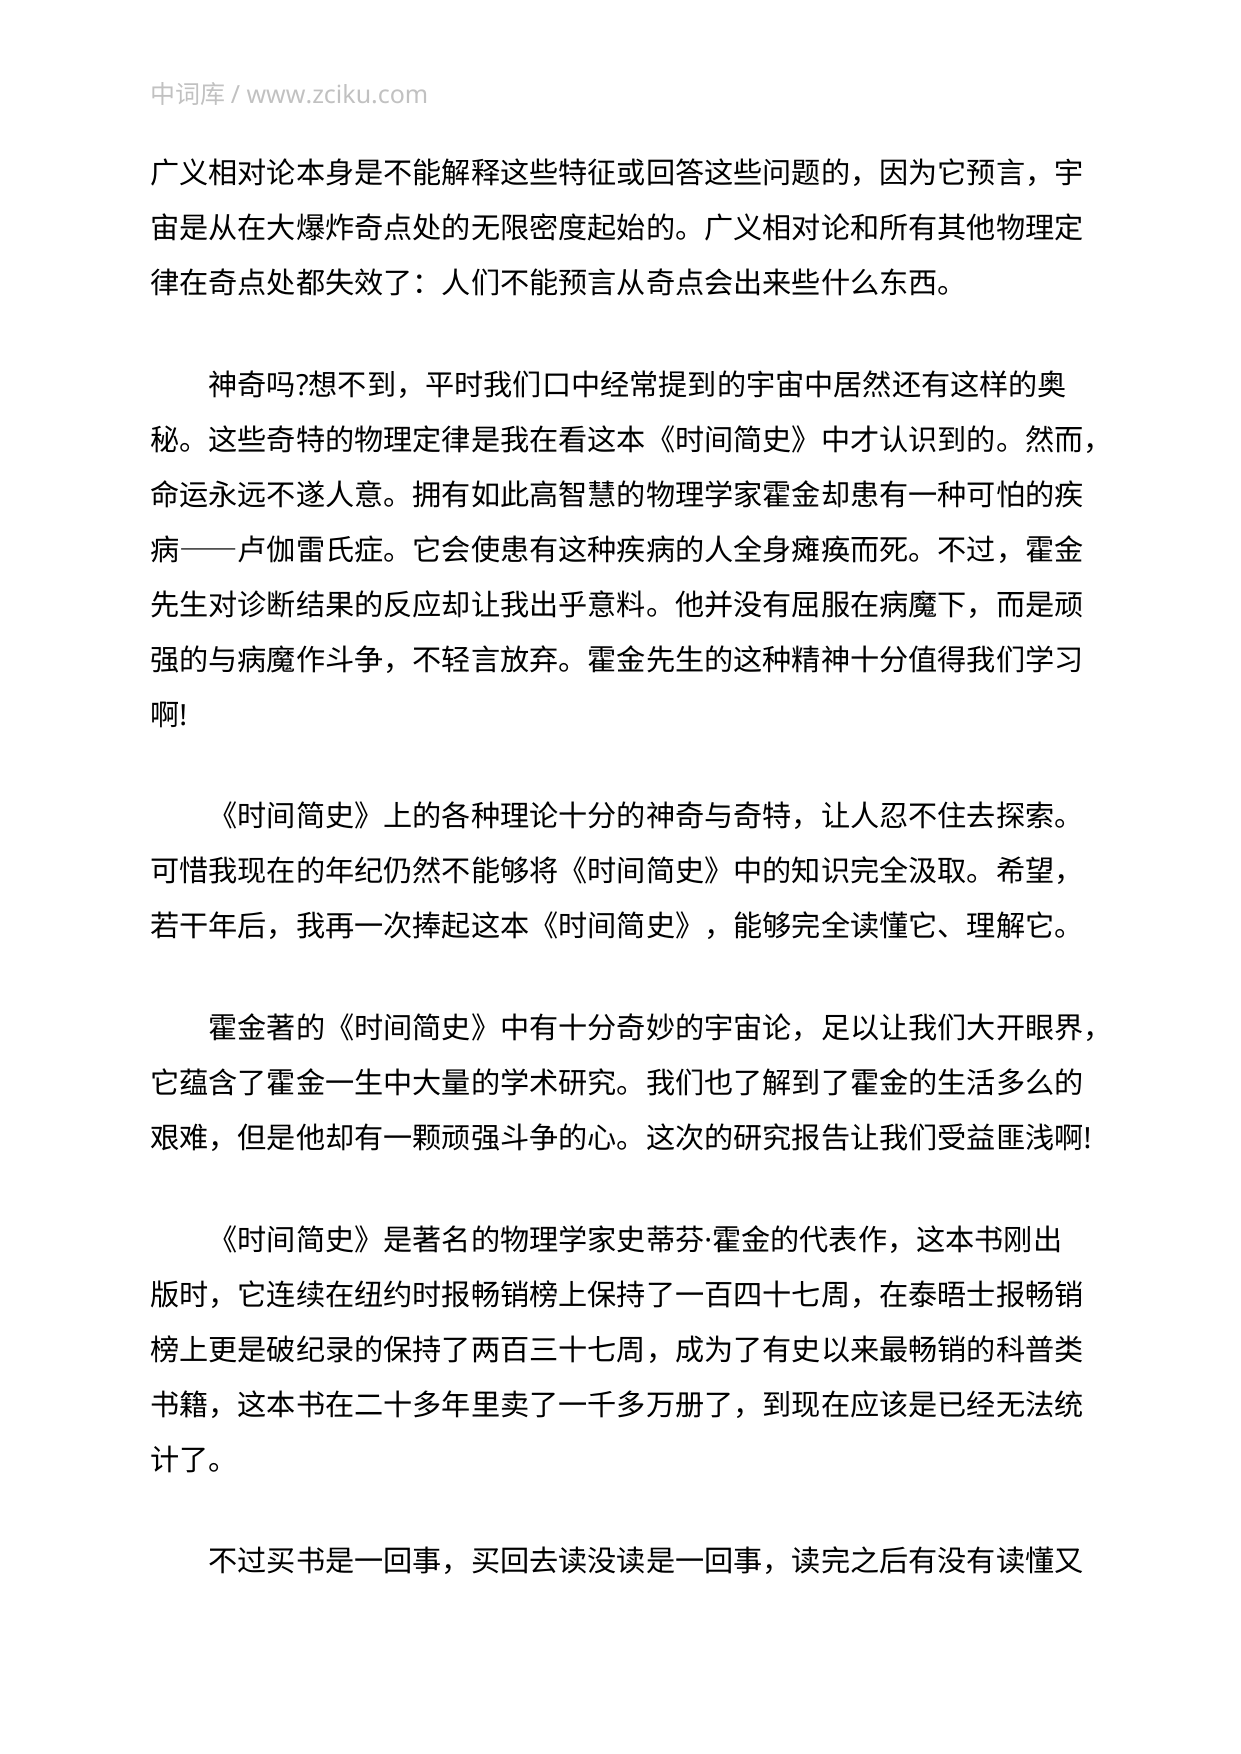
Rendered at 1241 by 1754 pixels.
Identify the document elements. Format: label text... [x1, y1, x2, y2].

text 《时间简史》上的各种理论十分的神奇与奇特，让人忍不住去探索。可惜我现在的年纪仍然不能够将《时间简史》中的知识完全汲取。希望，若干年后，我再一次捧起这本《时间简史》，能够完全读懂它、理解它。 [150, 793, 1090, 945]
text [150, 1538, 1090, 1580]
text 霍金著的《时间简史》中有十分奇妙的宇宙论，足以让我们大开眼界，它蕴含了霍金一生中大量的学术研究。我们也了解到了霍金的生活多么的艰难，但是他却有一颗顽强斗争的心。这次的研究报告让我们受益匪浅啊! [150, 1004, 1090, 1157]
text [150, 150, 1090, 302]
text 神奇吗?想不到，平时我们口中经常提到的宇宙中居然还有这样的奥秘。这些奇特的物理定律是我在看这本《时间简史》中才认识到的。然而，命运永远不遂人意。拥有如此高智慧的物理学家霍金却患有一种可怕的疾病——卢伽雷氏症。它会使患有这种疾病的人全身瘫痪而死。不过，霍金先生对诊断结果的反应却让我出乎意料。他并没有屈服在病魔下，而是顽强的与病魔作斗争，不轻言放弃。霍金先生的这种精神十分值得我们学习啊! [150, 362, 1090, 733]
text 《时间简史》是著名的物理学家史蒂芬·霍金的代表作，这本书刚出版时，它连续在纽约时报畅销榜上保持了一百四十七周，在泰晤士报畅销榜上更是破纪录的保持了两百三十七周，成为了有史以来最畅销的科普类书籍，这本书在二十多年里卖了一千多万册了，到现在应该是已经无法统计了。 [150, 1216, 1090, 1478]
